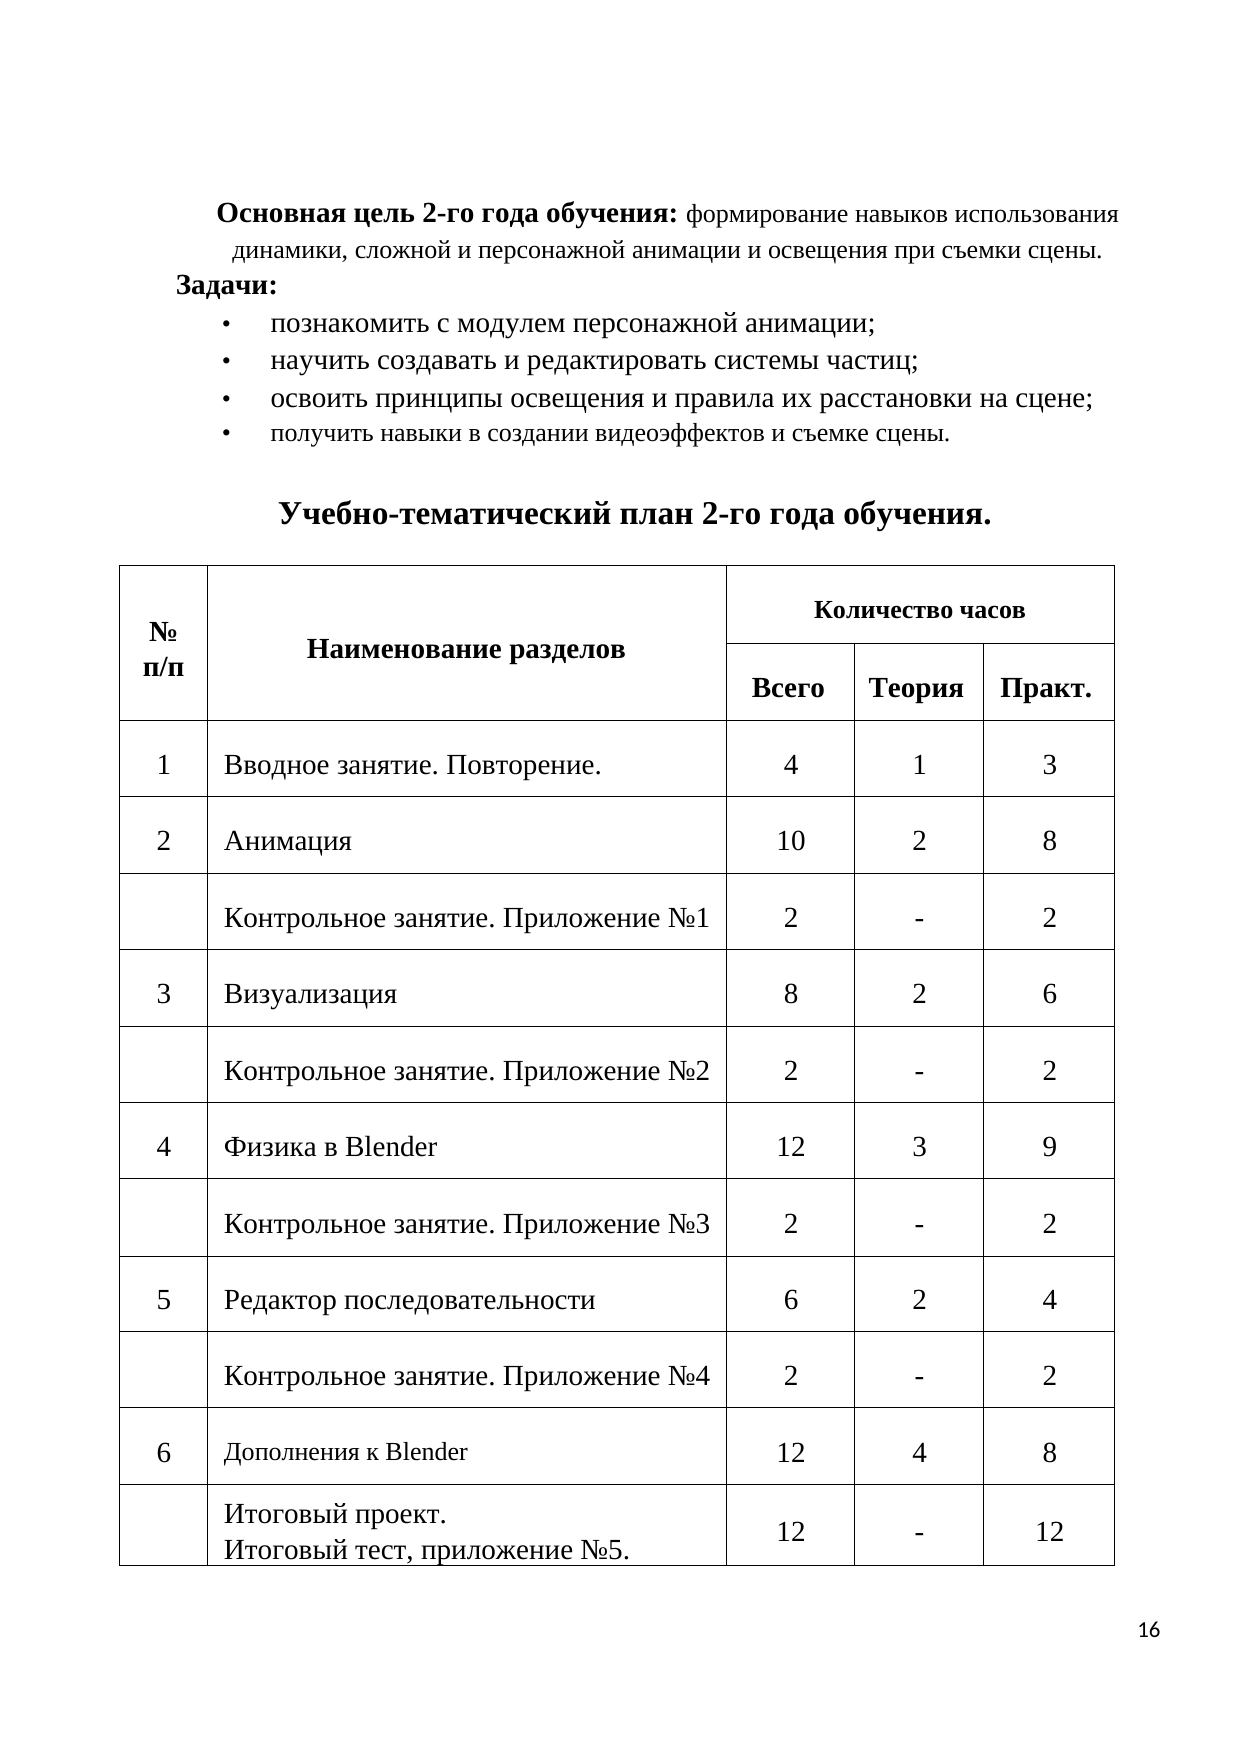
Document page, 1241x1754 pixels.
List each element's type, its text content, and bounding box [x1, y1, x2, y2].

table_cell 6 [984, 950, 1114, 1026]
table_header Количество часов [727, 566, 1114, 642]
table_cell 4 [855, 1408, 983, 1484]
table_cell 2 [727, 1027, 854, 1102]
table_cell 3 [855, 1103, 983, 1178]
table_cell Контрольное занятие. Приложение №1 [208, 874, 726, 949]
list научить создавать и редактировать системы частиц; [222, 342, 1152, 376]
table_cell - [855, 1179, 983, 1256]
table_cell 2 [727, 874, 854, 949]
table_cell 1 [855, 721, 983, 796]
table_cell [120, 1485, 207, 1565]
table_cell 12 [727, 1485, 854, 1565]
table_cell Теория [855, 644, 983, 720]
table_cell Практ. [984, 644, 1114, 720]
table_cell Вводное занятие. Повторение. [208, 721, 726, 796]
table_cell 8 [984, 797, 1114, 873]
table_cell - [855, 874, 983, 949]
table_cell Контрольное занятие. Приложение №4 [208, 1332, 726, 1407]
list познакомить с модулем персонажной анимации; [222, 305, 1152, 339]
table_cell 5 [120, 1257, 207, 1331]
table_cell - [855, 1485, 983, 1565]
table_cell 4 [727, 721, 854, 796]
table_cell [120, 1332, 207, 1407]
table_cell 2 [855, 950, 983, 1026]
text Задачи: [176, 267, 1158, 301]
table_cell - [855, 1027, 983, 1102]
table_cell 12 [727, 1408, 854, 1484]
table_cell 2 [984, 874, 1114, 949]
table_cell 2 [727, 1332, 854, 1407]
table_cell Визуализация [208, 950, 726, 1026]
table_cell 3 [120, 950, 207, 1026]
text Учебно-тематический план 2-го года обучения. [118, 493, 1151, 532]
table_cell 2 [855, 797, 983, 873]
text Основная цель 2-го года обучения: формирование навыков использования динамики, сложной и персонажной анимации и освещения при съемки сцены. [177, 195, 1158, 264]
table_cell 2 [727, 1179, 854, 1256]
list освоить принципы освещения и правила их расстановки на сцене; [222, 380, 1152, 413]
table_cell 6 [120, 1408, 207, 1484]
table_cell 4 [984, 1257, 1114, 1331]
table_header № п/п [120, 566, 207, 720]
table_cell 9 [984, 1103, 1114, 1178]
table_cell Контрольное занятие. Приложение №2 [208, 1027, 726, 1102]
list получить навыки в создании видеоэффектов и съемке сцены. [222, 417, 1152, 447]
table_cell 2 [120, 797, 207, 873]
table_cell [120, 874, 207, 949]
table_cell Всего [727, 644, 854, 720]
table_cell 8 [984, 1408, 1114, 1484]
table_cell [120, 1179, 207, 1256]
table_cell [120, 1027, 207, 1102]
table_cell - [855, 1332, 983, 1407]
table_cell 12 [984, 1485, 1114, 1565]
table_cell 3 [984, 721, 1114, 796]
table_cell Анимация [208, 797, 726, 873]
table_cell 1 [120, 721, 207, 796]
table_header Наименование разделов [208, 566, 726, 720]
table_cell Контрольное занятие. Приложение №3 [208, 1179, 726, 1256]
table_cell 10 [727, 797, 854, 873]
table_cell 4 [120, 1103, 207, 1178]
table_cell Дополнения к Blender [208, 1408, 726, 1484]
table_cell Итоговый проект. Итоговый тест, приложение №5. [208, 1485, 726, 1565]
table_cell 12 [727, 1103, 854, 1178]
table_cell 6 [727, 1257, 854, 1331]
table_cell 2 [855, 1257, 983, 1331]
table_cell Физика в Blender [208, 1103, 726, 1178]
table_cell 2 [984, 1027, 1114, 1102]
table_cell 2 [984, 1179, 1114, 1256]
table_cell Редактор последовательности [208, 1257, 726, 1331]
table_cell 8 [727, 950, 854, 1026]
table_cell 2 [984, 1332, 1114, 1407]
